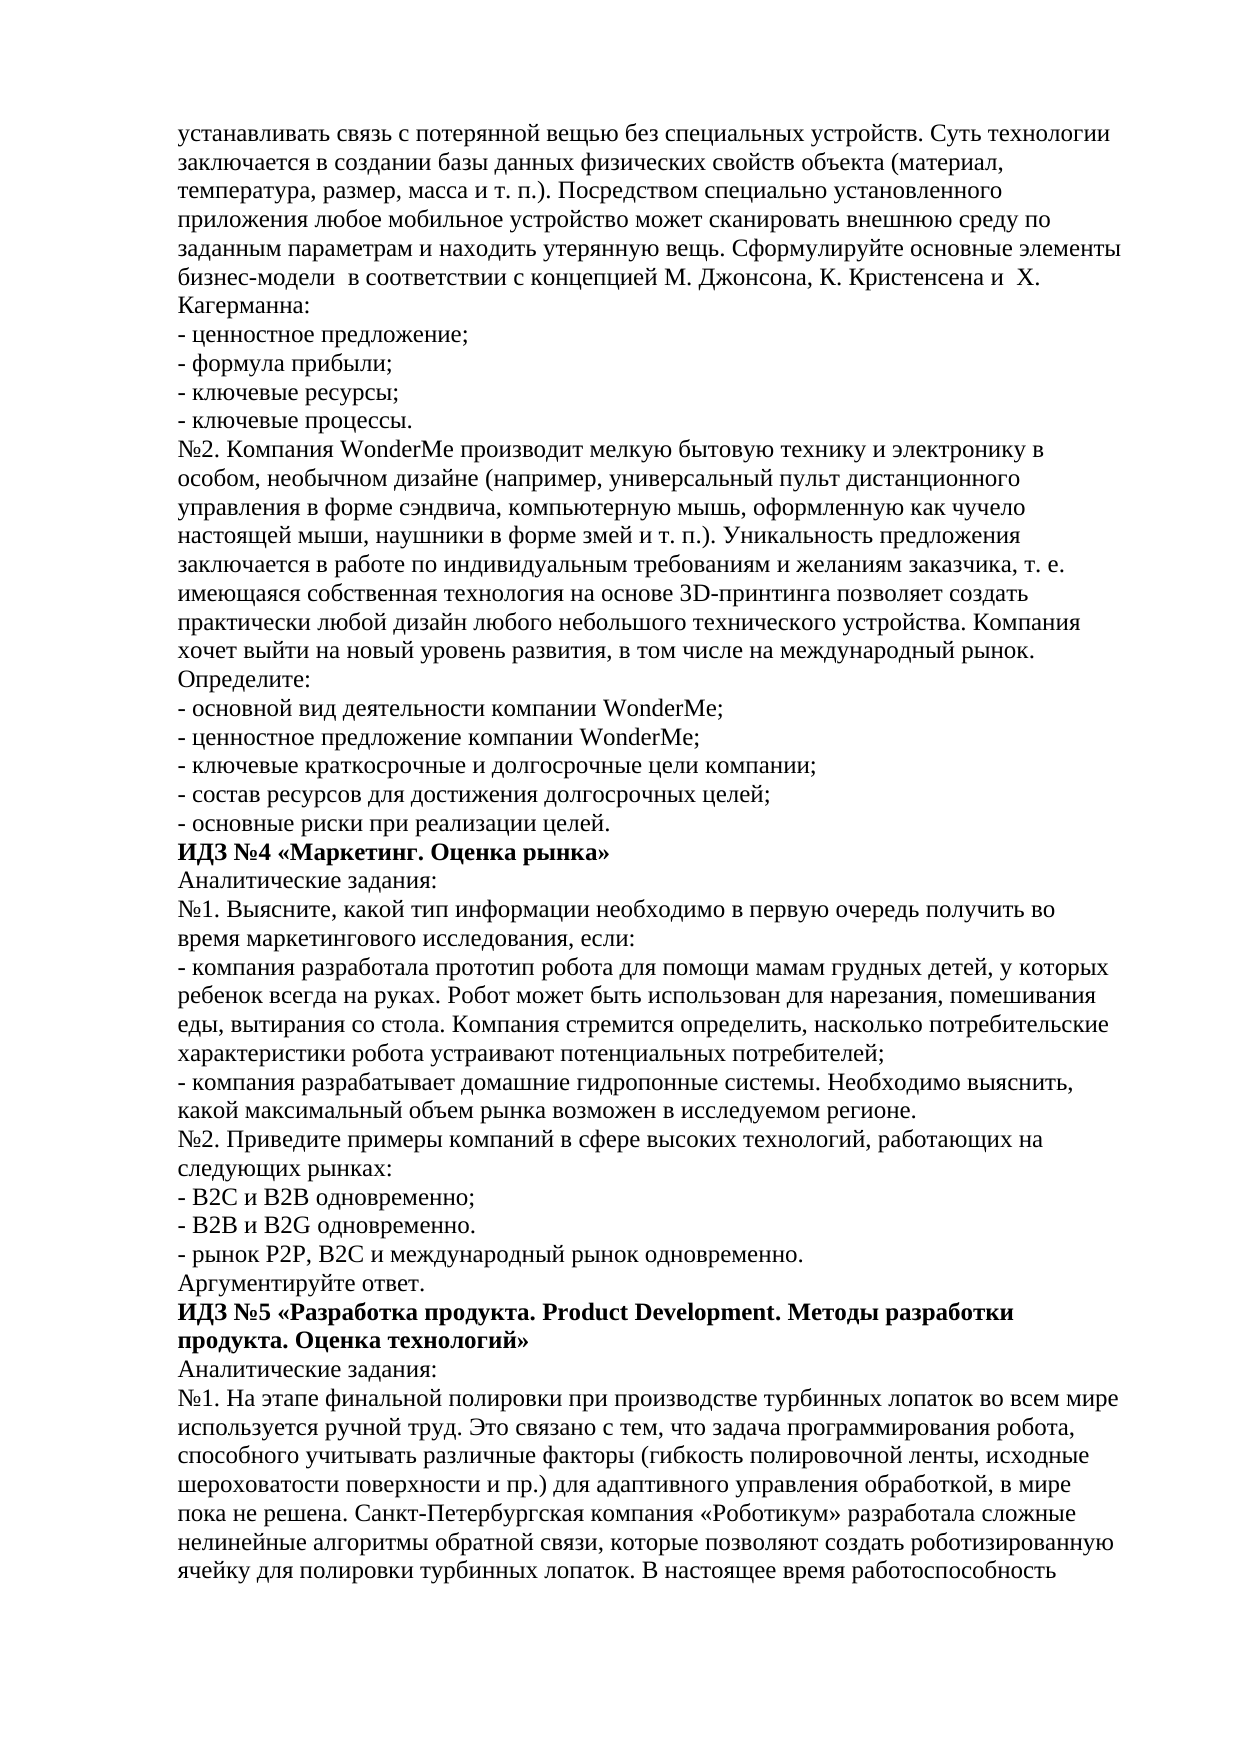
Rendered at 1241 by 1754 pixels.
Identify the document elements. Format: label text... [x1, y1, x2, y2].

text - ценностное предложение; [177, 319, 1122, 348]
text - B2В и B2G одновременно. [177, 1211, 1122, 1239]
text - компания разрабатывает домашние гидропонные системы. Необходимо выяснить, какой максимальный объем рынка возможен в исследуемом регионе. [177, 1067, 1122, 1124]
text №2. Приведите примеры компаний в сфере высоких технологий, работающих на следующих рынках: [177, 1124, 1122, 1182]
text №1. Выясните, какой тип информации необходимо в первую очередь получить во время маркетингового исследования, если: [177, 894, 1122, 952]
text - ключевые краткосрочные и долгосрочные цели компании; [177, 751, 1122, 779]
text - ценностное предложение компании WonderMe; [177, 722, 1122, 751]
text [177, 118, 1122, 319]
text - ключевые процессы. [177, 406, 1122, 434]
text - основные риски при реализации целей. [177, 808, 1122, 837]
text - рынок Р2Р, В2С и международный рынок одновременно. [177, 1239, 1122, 1268]
text ИДЗ №5 «Разработка продукта. Product Development. Методы разработки продукта. Оценка технологий» [177, 1297, 1122, 1354]
text - состав ресурсов для достижения долгосрочных целей; [177, 779, 1122, 808]
text Аналитические задания: [177, 1354, 1122, 1383]
text Аргументируйте ответ. [177, 1268, 1122, 1297]
text - ключевые ресурсы; [177, 377, 1122, 406]
text - формула прибыли; [177, 348, 1122, 377]
text - компания разработала прототип робота для помощи мамам грудных детей, у которых ребенок всегда на руках. Робот может быть использован для нарезания, помешивания еды, вытирания со стола. Компания стремится определить, насколько потребительские характеристики робота устраивают потенциальных потребителей; [177, 952, 1122, 1067]
text - B2C и В2В одновременно; [177, 1182, 1122, 1211]
text Аналитические задания: [177, 866, 1122, 894]
text №2. Компания WonderMe производит мелкую бытовую технику и электронику в особом, необычном дизайне (например, универсальный пульт дистанционного управления в форме сэндвича, компьютерную мышь, оформленную как чучело настоящей мыши, наушники в форме змей и т. п.). Уникальность предложения заключается в работе по индивидуальным требованиям и желаниям заказчика, т. е. имеющаяся собственная технология на основе 3D-принтинга позволяет создать практически любой дизайн любого небольшого технического устройства. Компания хочет выйти на новый уровень развития, в том числе на международный рынок. Определите: [177, 434, 1122, 693]
text - основной вид деятельности компании WonderMe; [177, 693, 1122, 722]
text ИДЗ №4 «Маркетинг. Оценка рынка» [177, 837, 1122, 866]
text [177, 1383, 1122, 1584]
